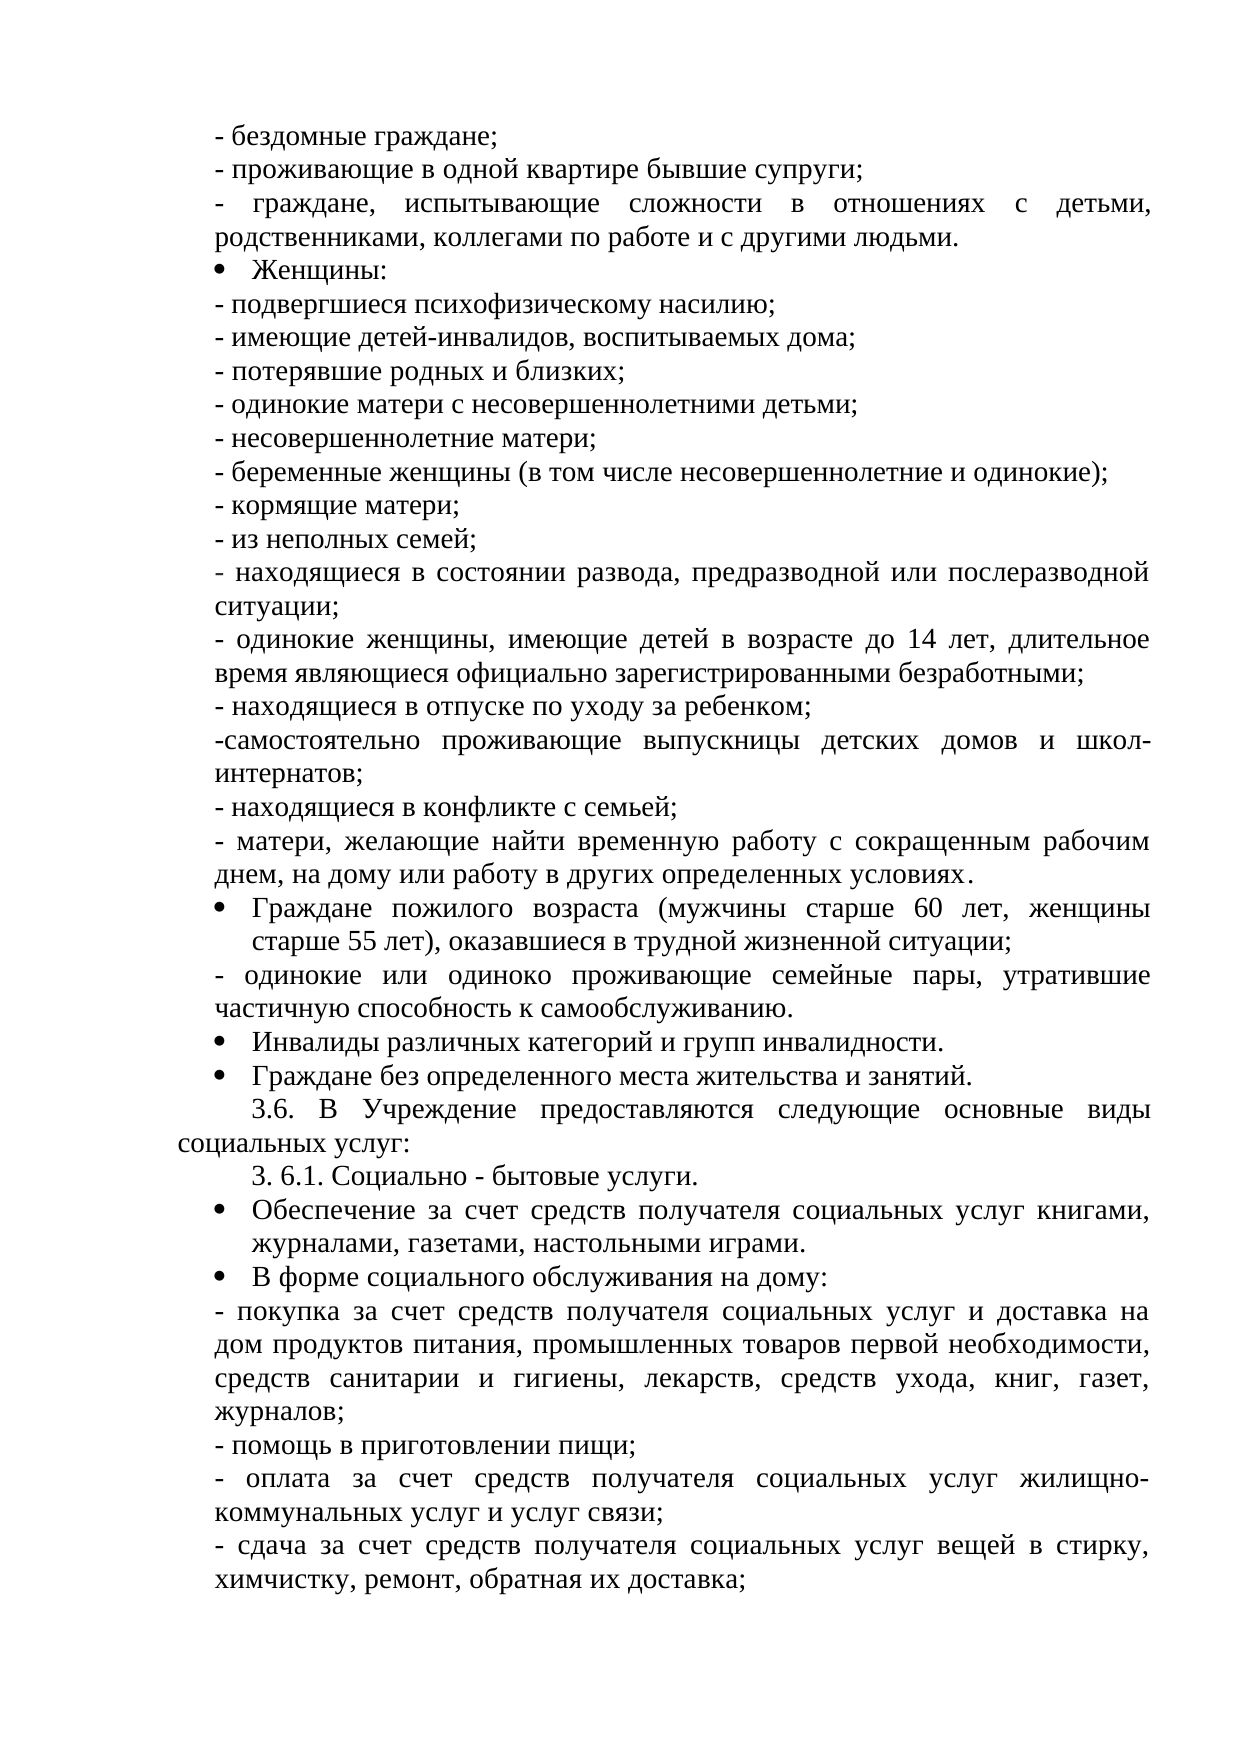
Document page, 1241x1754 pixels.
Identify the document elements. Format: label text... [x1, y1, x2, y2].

list - одинокие или одиноко проживающие семейные пары, утратившие частичную способность к самообслуживанию. [214, 957, 1152, 1024]
list - одинокие матери с несовершеннолетними детьми; [214, 387, 1152, 420]
list - из неполных семей; [214, 521, 1152, 554]
list - кормящие матери; [214, 487, 1152, 521]
text - сдача за счет средств получателя социальных услуг вещей в стирку, химчистку, ремонт, обратная их доставка; [214, 1527, 1152, 1594]
list - находящиеся в отпуске по уходу за ребенком; [214, 688, 1152, 722]
list -самостоятельно проживающие выпускницы детских домов и школ-интернатов; [214, 722, 1152, 789]
list - беременные женщины (в том числе несовершеннолетние и одинокие); [214, 454, 1152, 487]
list Граждане пожилого возраста (мужчины старше 60 лет, женщины старше 55 лет), оказавшиеся в трудной жизненной ситуации; [214, 890, 1152, 957]
text - оплата за счет средств получателя социальных услуг жилищно-коммунальных услуг и услуг связи; [214, 1460, 1152, 1527]
text - покупка за счет средств получателя социальных услуг и доставка на дом продуктов питания, промышленных товаров первой необходимости, средств санитарии и гигиены, лекарств, средств ухода, книг, газет, журналов; [214, 1293, 1152, 1427]
list В форме социального обслуживания на дому: [214, 1259, 1152, 1293]
list - подвергшиеся психофизическому насилию; [214, 286, 1152, 319]
list Инвалиды различных категорий и групп инвалидности. [214, 1024, 1152, 1058]
text 3.6. В Учреждение предоставляются следующие основные виды социальных услуг: [177, 1091, 1152, 1158]
list - находящиеся в состоянии развода, предразводной или послеразводной ситуации; [214, 554, 1152, 621]
list - проживающие в одной квартире бывшие супруги; [214, 152, 1152, 185]
text - помощь в приготовлении пищи; [214, 1427, 1152, 1460]
text 3. 6.1. Социально - бытовые услуги. [177, 1158, 1152, 1192]
list - бездомные граждане; [214, 118, 1152, 152]
list - одинокие женщины, имеющие детей в возрасте до 14 лет, длительное время являющиеся официально зарегистрированными безработными; [214, 621, 1152, 688]
list - несовершеннолетние матери; [214, 420, 1152, 454]
list - матери, желающие найти временную работу с сокращенным рабочим днем, на дому или работу в других определенных условиях. [214, 823, 1152, 890]
list - находящиеся в конфликте с семьей; [214, 789, 1152, 823]
list Женщины: [214, 252, 1152, 286]
list - потерявшие родных и близких; [214, 353, 1152, 387]
list - имеющие детей-инвалидов, воспитываемых дома; [214, 319, 1152, 353]
list - граждане, испытывающие сложности в отношениях с детьми, родственниками, коллегами по работе и с другими людьми. [214, 185, 1152, 252]
list Обеспечение за счет средств получателя социальных услуг книгами, журналами, газетами, настольными играми. [214, 1192, 1152, 1259]
list Граждане без определенного места жительства и занятий. [214, 1058, 1152, 1091]
